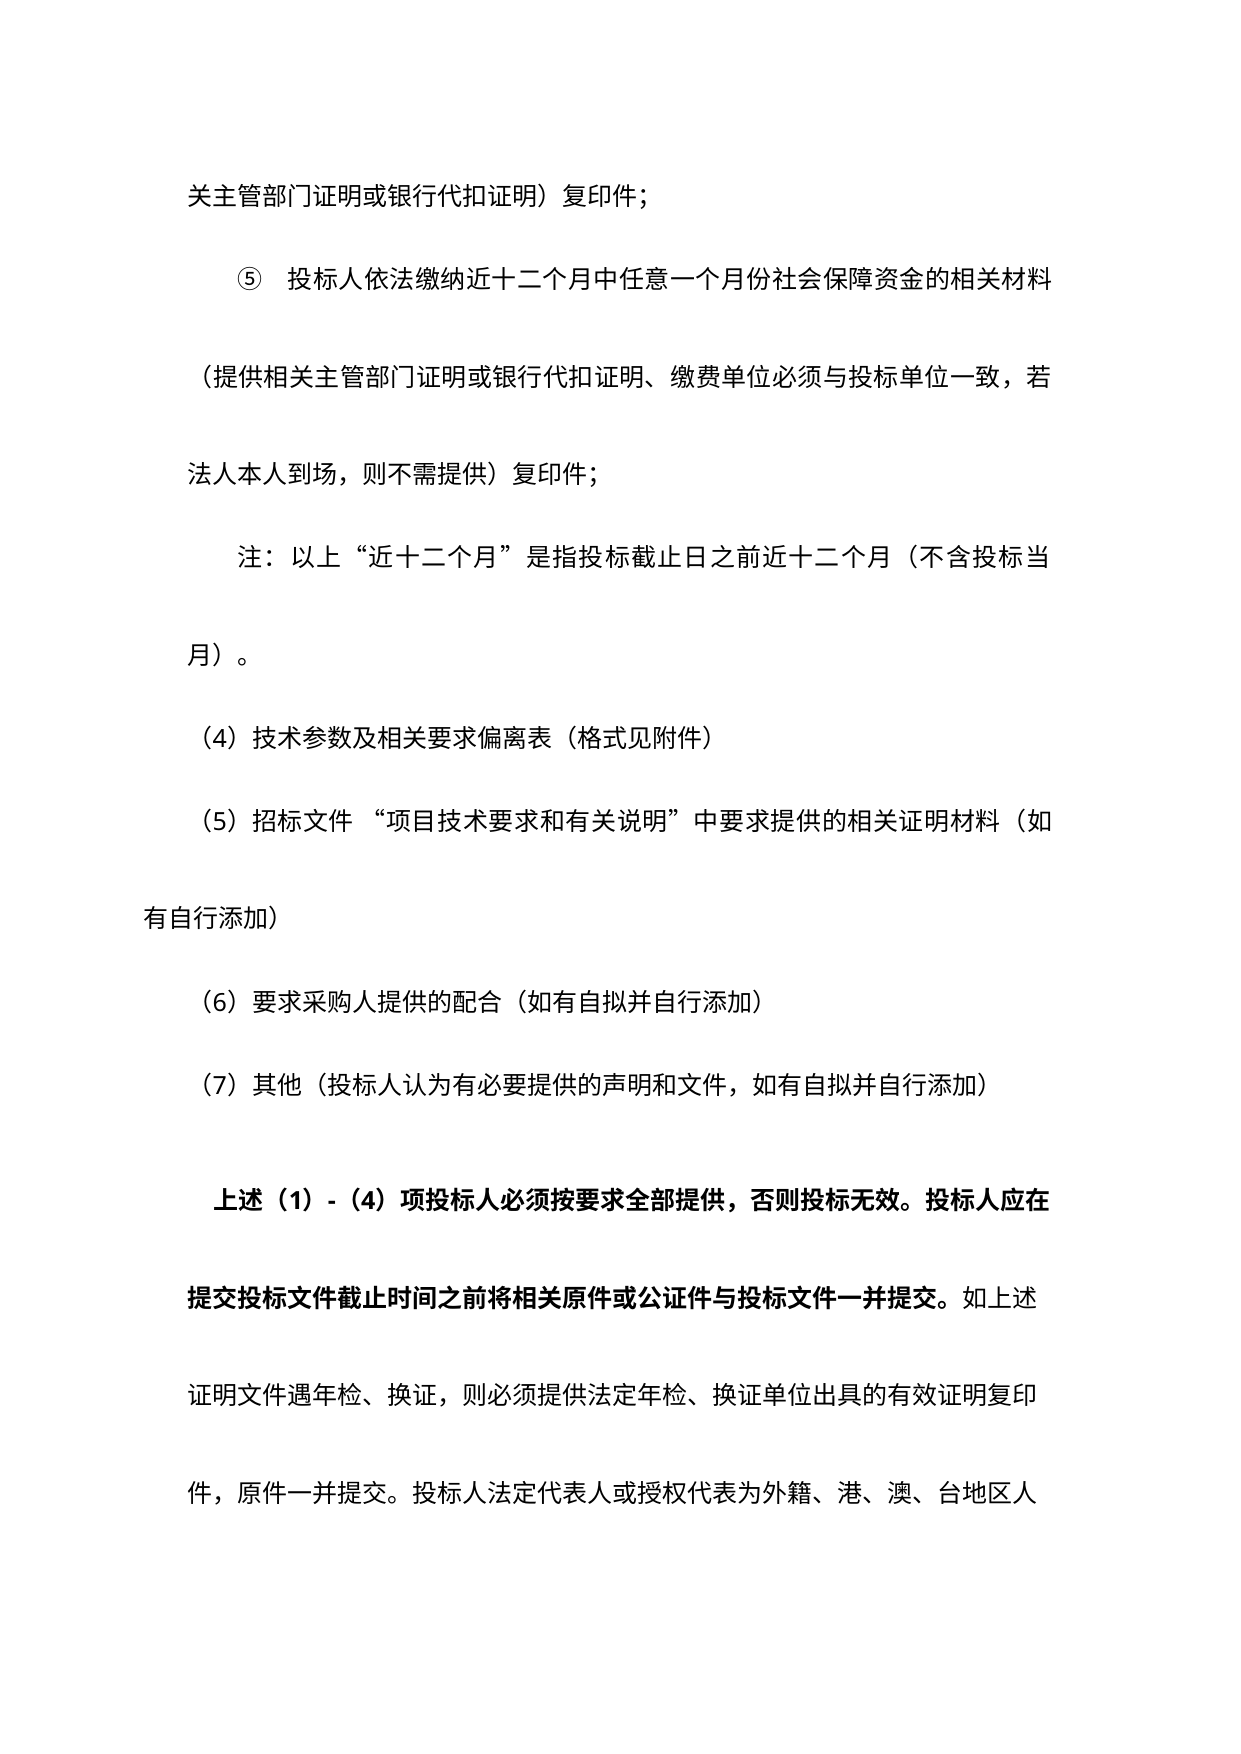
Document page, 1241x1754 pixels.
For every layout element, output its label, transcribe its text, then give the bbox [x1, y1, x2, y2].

list 要求采购人提供的配合（如有自拟并自行添加） [144, 968, 1053, 1033]
text 注：以上“近十二个月”是指投标截止日之前近十二个月（不含投标当月）。 [187, 523, 1053, 686]
list 招标文件 “项目技术要求和有关说明”中要求提供的相关证明材料（如有自行添加） [144, 787, 1053, 949]
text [187, 1166, 1053, 1524]
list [187, 162, 1053, 227]
list 技术参数及相关要求偏离表（格式见附件） [144, 704, 1053, 769]
list 其他（投标人认为有必要提供的声明和文件，如有自拟并自行添加） [144, 1051, 1053, 1116]
list 投标人依法缴纳近十二个月中任意一个月份社会保障资金的相关材料（提供相关主管部门证明或银行代扣证明、缴费单位必须与投标单位一致，若法人本人到场，则不需提供）复印件； [187, 245, 1053, 505]
